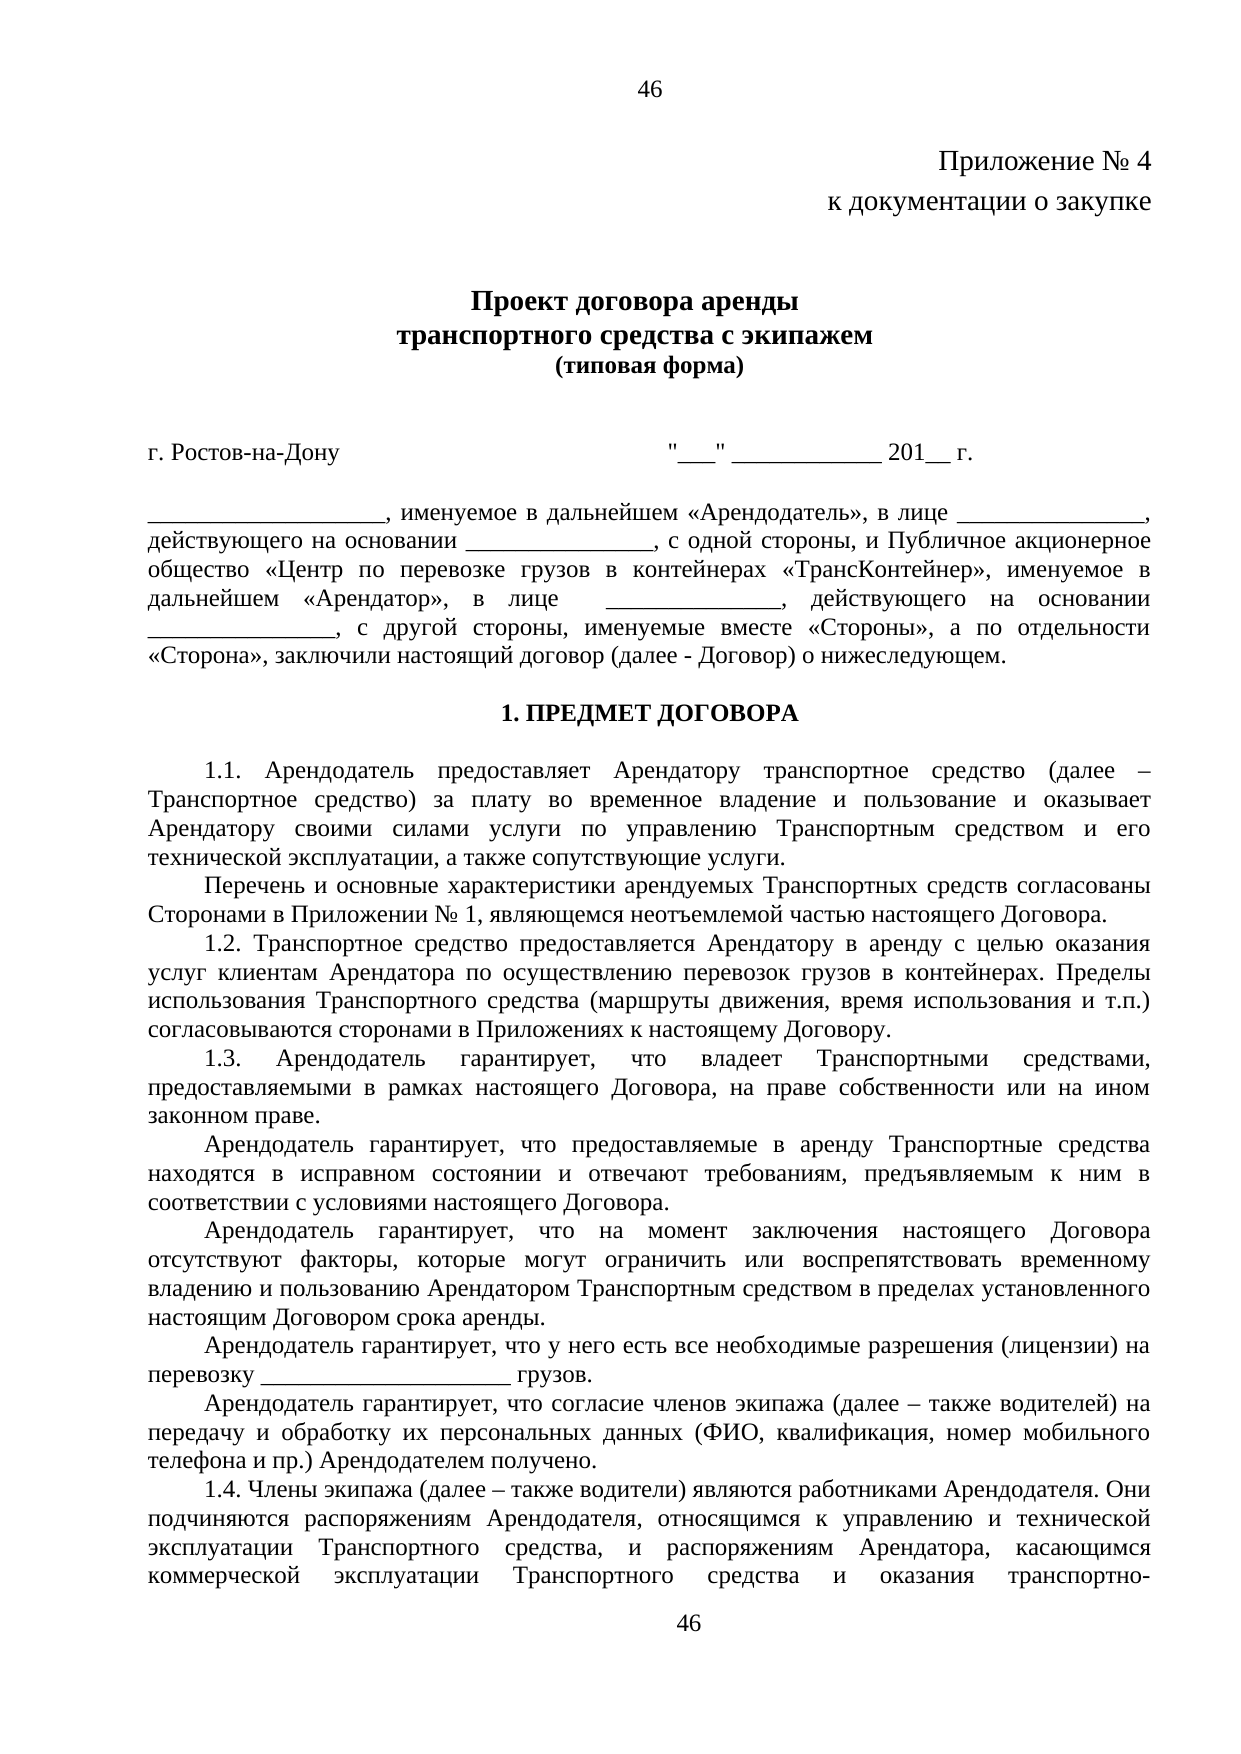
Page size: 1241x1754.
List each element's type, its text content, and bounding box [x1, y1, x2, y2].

subtitle Приложение № 4 [204, 143, 1152, 177]
text 1.3. Арендодатель гарантирует, что владеет Транспортными средствами, предоставляемыми в рамках настоящего Договора, на праве собственности или на ином законном праве. [148, 1043, 1152, 1129]
text ___________________, именуемое в дальнейшем «Арендодатель», в лице _______________, действующего на основании _______________, с одной стороны, и Публичное акционерное общество «Центр по перевозке грузов в контейнерах «ТрансКонтейнер», именуемое в дальнейшем «Арендатор», в лице ______________, действующего на основании _______________, с другой стороны, именуемые вместе «Стороны», а по отдельности «Сторона», заключили настоящий договор (далее - Договор) о нижеследующем. [148, 497, 1152, 669]
text Арендодатель гарантирует, что предоставляемые в аренду Транспортные средства находятся в исправном состоянии и отвечают требованиям, предъявляемым к ним в соответствии с условиями настоящего Договора. [148, 1129, 1152, 1216]
text Перечень и основные характеристики арендуемых Транспортных средств согласованы Сторонами в Приложении № 1, являющемся неотъемлемой частью настоящего Договора. [148, 871, 1152, 928]
text 1.2. Транспортное средство предоставляется Арендатору в аренду с целью оказания услуг клиентам Арендатора по осуществлению перевозок грузов в контейнерах. Пределы использования Транспортного средства (маршруты движения, время использования и т.п.) согласовываются сторонами в Приложениях к настоящему Договору. [148, 928, 1152, 1043]
text Проект договора аренды [118, 283, 1152, 317]
text транспортного средства с экипажем [118, 317, 1152, 351]
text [148, 1474, 1152, 1589]
text (типовая форма) [148, 351, 1152, 379]
text Арендодатель гарантирует, что на момент заключения настоящего Договора отсутствуют факторы, которые могут ограничить или воспрепятствовать временному владению и пользованию Арендатором Транспортным средством в пределах установленного настоящим Договором срока аренды. [148, 1216, 1152, 1331]
text Арендодатель гарантирует, что согласие членов экипажа (далее – также водителей) на передачу и обработку их персональных данных (ФИО, квалификация, номер мобильного телефона и пр.) Арендодателем получено. [148, 1388, 1152, 1474]
text Арендодатель гарантирует, что у него есть все необходимые разрешения (лицензии) на перевозку ____________________ грузов. [148, 1331, 1152, 1388]
text 1.1. Арендодатель предоставляет Арендатору транспортное средство (далее – Транспортное средство) за плату во временное владение и пользование и оказывает Арендатору своими силами услуги по управлению Транспортным средством и его технической эксплуатации, а также сопутствующие услуги. [148, 756, 1152, 871]
text к документации о закупке [148, 183, 1152, 216]
text г. Ростов-на-Дону "___" ____________ 201__ г. [148, 437, 1152, 466]
text 1. ПРЕДМЕТ ДОГОВОРА [148, 698, 1152, 727]
